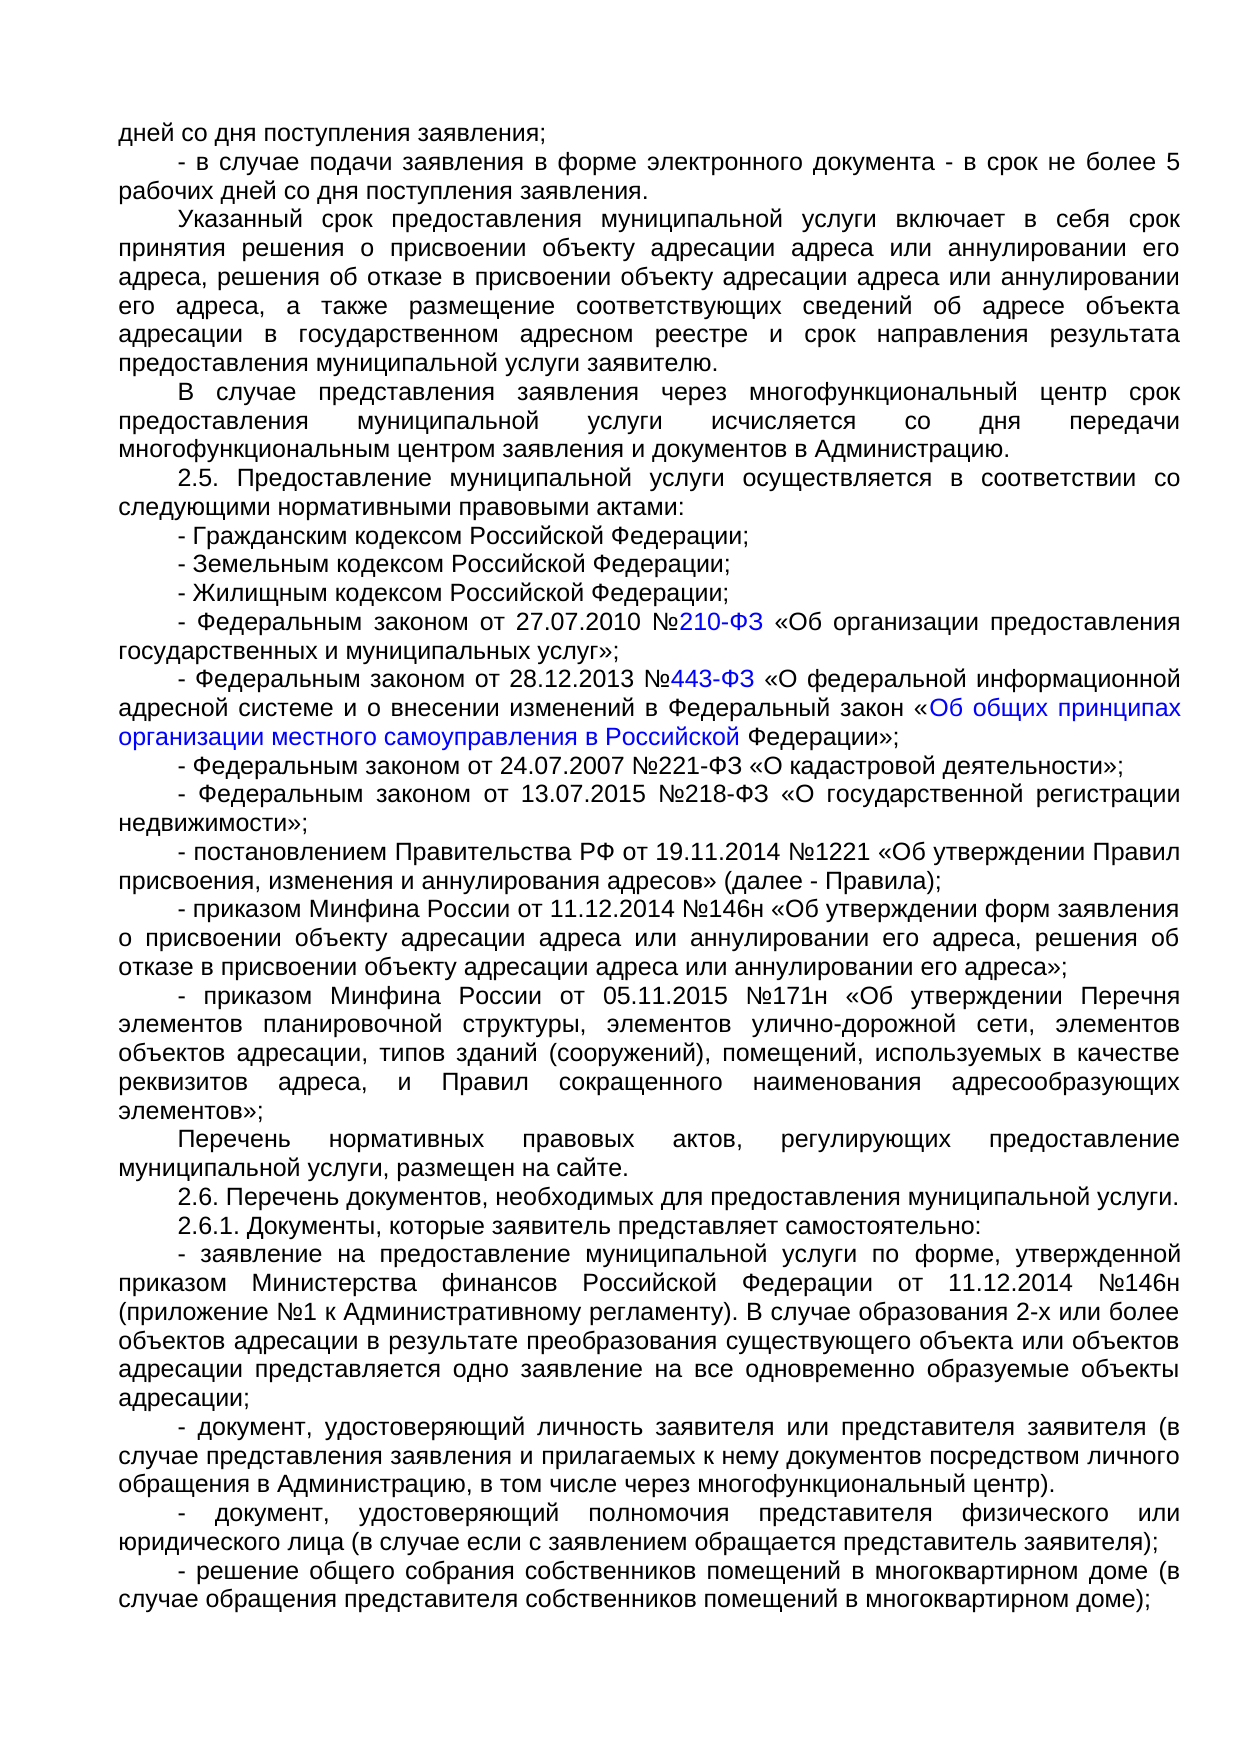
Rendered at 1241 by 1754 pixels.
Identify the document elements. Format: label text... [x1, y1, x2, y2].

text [118, 118, 1181, 147]
text - Земельным кодексом Российской Федерации; [118, 549, 1181, 578]
text В случае представления заявления через многофункциональный центр срок предоставления муниципальной услуги исчисляется со дня передачи многофункциональным центром заявления и документов в Администрацию. [118, 377, 1181, 463]
text Перечень нормативных правовых актов, регулирующих предоставление муниципальной услуги, размещен на сайте. [118, 1124, 1181, 1182]
text - Гражданским кодексом Российской Федерации; [118, 521, 1181, 549]
text - приказом Минфина России от 05.11.2015 №171н «Об утверждении Перечня элементов планировочной структуры, элементов улично-дорожной сети, элементов объектов адресации, типов зданий (сооружений), помещений, используемых в качестве реквизитов адреса, и Правил сокращенного наименования адресообразующих элементов»; [118, 981, 1181, 1124]
text - приказом Минфина России от 11.12.2014 №146н «Об утверждении форм заявления о присвоении объекту адресации адреса или аннулировании его адреса, решения об отказе в присвоении объекту адресации адреса или аннулировании его адреса»; [118, 894, 1181, 981]
text 2.5. Предоставление муниципальной услуги осуществляется в соответствии со следующими нормативными правовыми актами: [118, 463, 1181, 521]
text - документ, удостоверяющий полномочия представителя физического или юридического лица (в случае если с заявлением обращается представитель заявителя); [118, 1498, 1181, 1556]
text - Федеральным законом от 27.07.2010 №210-ФЗ «Об организации предоставления государственных и муниципальных услуг»; [118, 607, 1181, 664]
text - Федеральным законом от 24.07.2007 №221-ФЗ «О кадастровой деятельности»; [118, 751, 1181, 779]
text - Федеральным законом от 28.12.2013 №443-ФЗ «О федеральной информационной адресной системе и о внесении изменений в Федеральный закон «Об общих принципах организации местного самоуправления в Российской Федерации»; [118, 664, 1181, 751]
text 2.6. Перечень документов, необходимых для предоставления муниципальной услуги. [118, 1182, 1181, 1211]
text - Жилищным кодексом Российской Федерации; [118, 578, 1181, 607]
text - решение общего собрания собственников помещений в многоквартирном доме (в случае обращения представителя собственников помещений в многоквартирном доме); [118, 1556, 1181, 1613]
text - документ, удостоверяющий личность заявителя или представителя заявителя (в случае представления заявления и прилагаемых к нему документов посредством личного обращения в Администрацию, в том числе через многофункциональный центр). [118, 1412, 1181, 1498]
text - заявление на предоставление муниципальной услуги по форме, утвержденной приказом Министерства финансов Российской Федерации от 11.12.2014 №146н (приложение №1 к Административному регламенту). В случае образования 2-х или более объектов адресации в результате преобразования существующего объекта или объектов адресации представляется одно заявление на все одновременно образуемые объекты адресации; [118, 1239, 1181, 1412]
text 2.6.1. Документы, которые заявитель представляет самостоятельно: [118, 1211, 1181, 1239]
text - Федеральным законом от 13.07.2015 №218-ФЗ «О государственной регистрации недвижимости»; [118, 779, 1181, 837]
text Указанный срок предоставления муниципальной услуги включает в себя срок принятия решения о присвоении объекту адресации адреса или аннулировании его адреса, решения об отказе в присвоении объекту адресации адреса или аннулировании его адреса, а также размещение соответствующих сведений об адресе объекта адресации в государственном адресном реестре и срок направления результата предоставления муниципальной услуги заявителю. [118, 204, 1181, 377]
text - в случае подачи заявления в форме электронного документа - в срок не более 5 рабочих дней со дня поступления заявления. [118, 147, 1181, 204]
text - постановлением Правительства РФ от 19.11.2014 №1221 «Об утверждении Правил присвоения, изменения и аннулирования адресов» (далее - Правила); [118, 837, 1181, 894]
